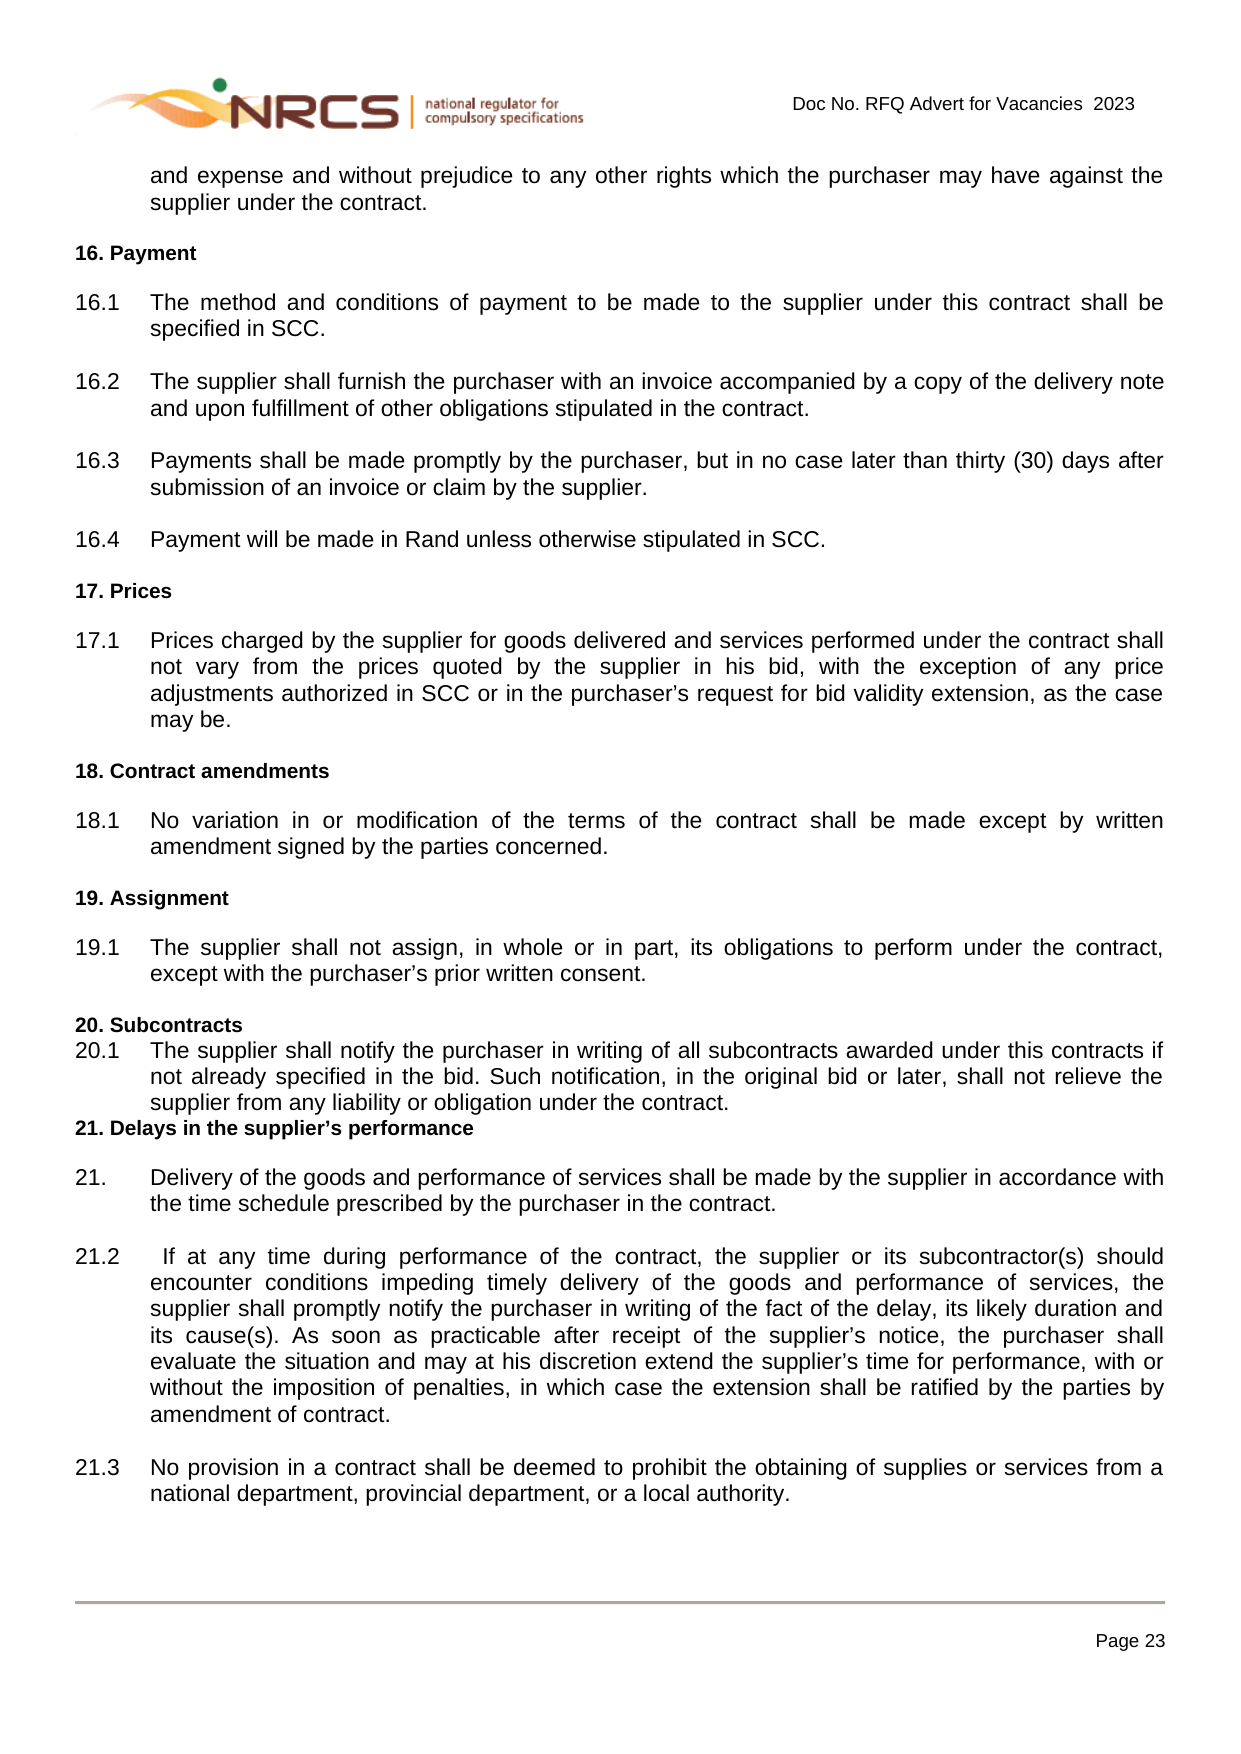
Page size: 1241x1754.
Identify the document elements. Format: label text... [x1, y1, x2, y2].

text 21. Delays in the supplier’s performance [75, 1116, 1165, 1139]
text 16.3 Payments shall be made promptly by the purchaser, but in no case later than thirty (30) days after submission of an invoice or claim by the supplier. [75, 447, 1165, 500]
text 16.1 The method and conditions of payment to be made to the supplier under this contract shall be specified in SCC. [75, 289, 1165, 342]
text 17.1 Prices charged by the supplier for goods delivered and services performed under the contract shall not vary from the prices quoted by the supplier in his bid, with the exception of any price adjustments authorized in SCC or in the purchaser’s request for bid validity extension, as the case may be. [75, 627, 1165, 732]
text 21. Delivery of the goods and performance of services shall be made by the supplier in accordance with the time schedule prescribed by the purchaser in the contract. [75, 1163, 1165, 1216]
text 16.4 Payment will be made in Rand unless otherwise stipulated in SCC. [75, 526, 1165, 553]
text 18.1 No variation in or modification of the terms of the contract shall be made except by written amendment signed by the parties concerned. [75, 807, 1165, 859]
text 21.3 No provision in a contract shall be deemed to prohibit the obtaining of supplies or services from a national department, provincial department, or a local authority. [75, 1453, 1165, 1506]
text 18. Contract amendments [75, 759, 1165, 783]
text 16. Payment [75, 241, 1165, 265]
text 19. Assignment [75, 886, 1165, 909]
text 20. Subcontracts [75, 1013, 1165, 1037]
text 20.1 The supplier shall notify the purchaser in writing of all subcontracts awarded under this contracts if not already specified in the bid. Such notification, in the original bid or later, shall not relieve the supplier from any liability or obligation under the contract. [75, 1037, 1165, 1116]
text 17. Prices [75, 579, 1165, 603]
text 21.2 If at any time during performance of the contract, the supplier or its subcontractor(s) should encounter conditions impeding timely delivery of the goods and performance of services, the supplier shall promptly notify the purchaser in writing of the fact of the delay, its likely duration and its cause(s). As soon as practicable after receipt of the supplier’s notice, the purchaser shall evaluate the situation and may at his discretion extend the supplier’s time for performance, with or without the imposition of penalties, in which case the extension shall be ratified by the parties by amendment of contract. [75, 1243, 1165, 1427]
text 19.1 The supplier shall not assign, in whole or in part, its obligations to perform under the contract, except with the purchaser’s prior written consent. [75, 933, 1165, 986]
text 16.2 The supplier shall furnish the purchaser with an invoice accompanied by a copy of the delivery note and upon fulfillment of other obligations stipulated in the contract. [75, 368, 1165, 421]
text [75, 162, 1165, 215]
